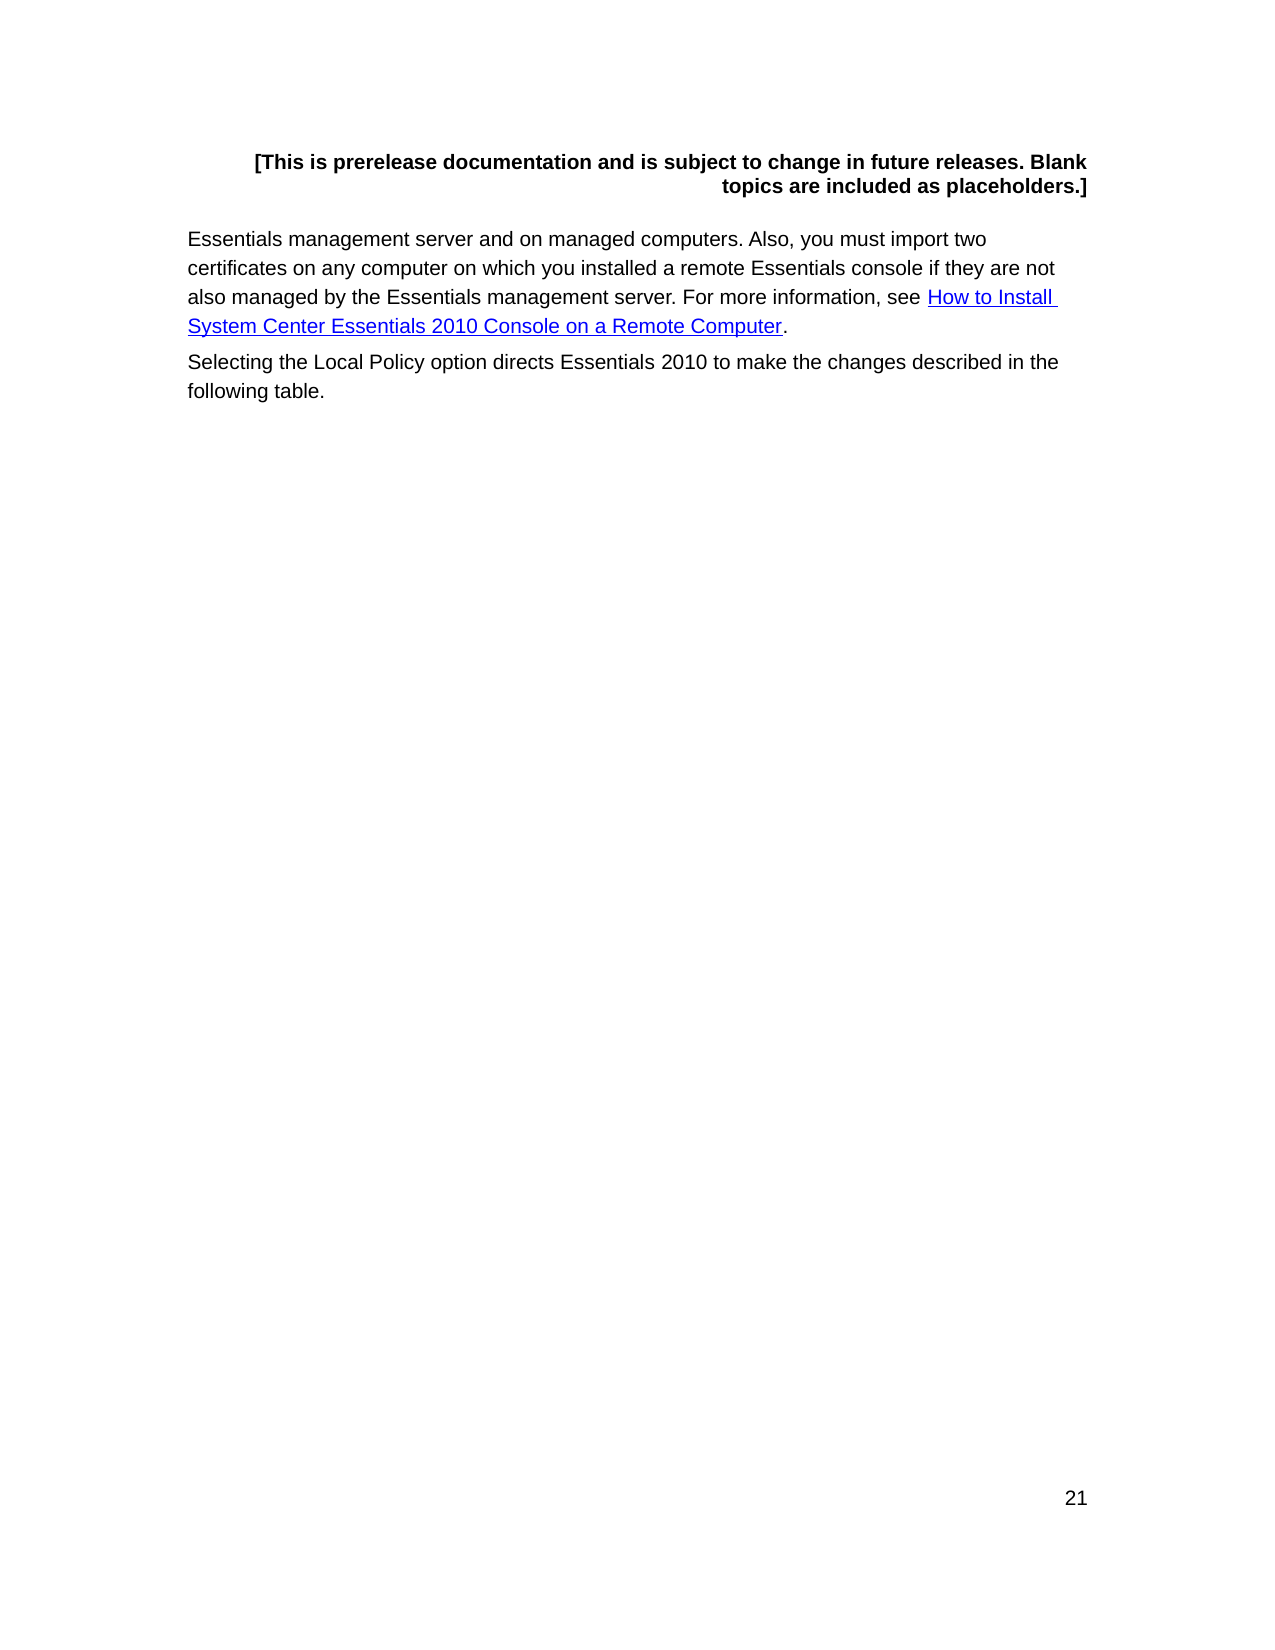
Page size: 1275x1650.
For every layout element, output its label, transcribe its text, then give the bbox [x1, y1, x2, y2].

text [187, 223, 1087, 339]
text Selecting the Local Policy option directs Essentials 2010 to make the changes described in the following table. [187, 346, 1087, 404]
